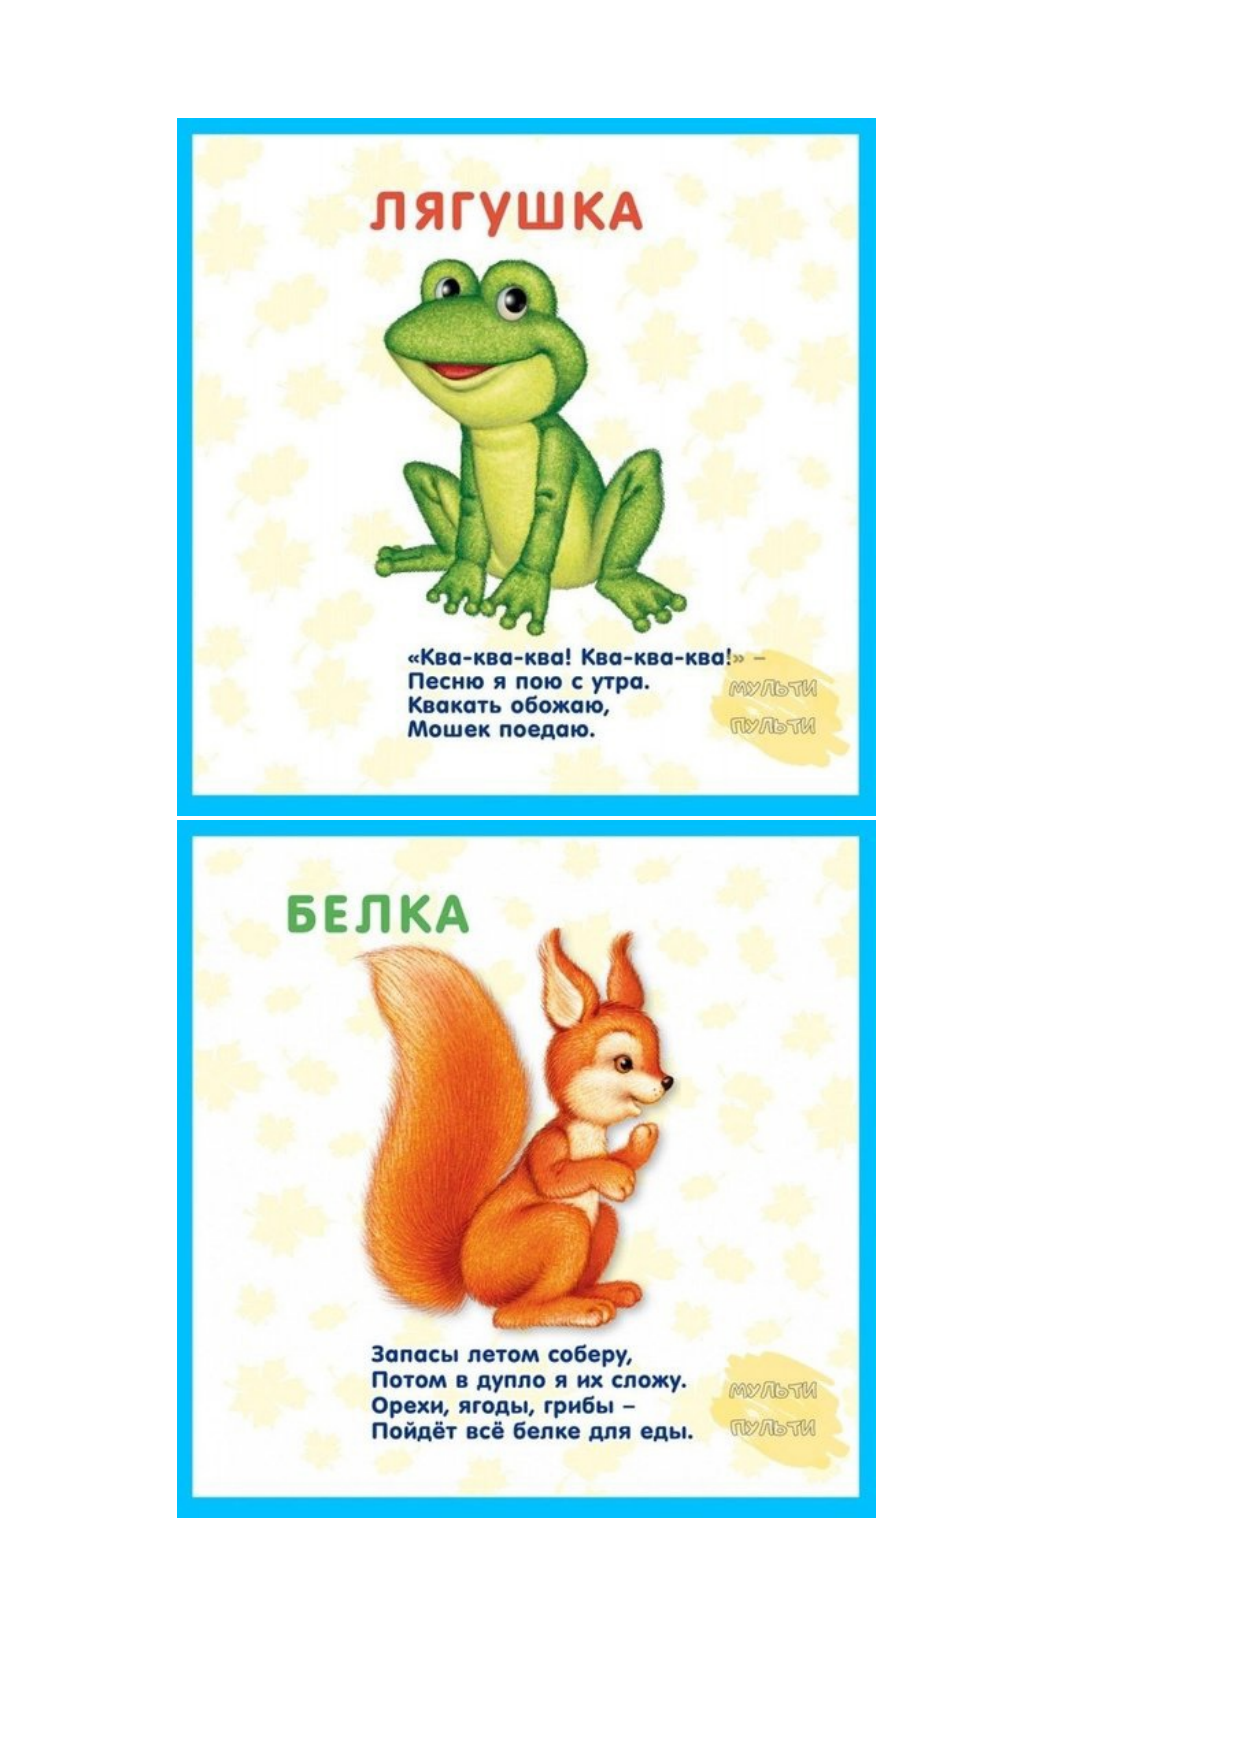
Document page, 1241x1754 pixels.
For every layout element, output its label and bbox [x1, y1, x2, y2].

picture [190, 132, 861, 797]
picture [190, 834, 861, 1499]
